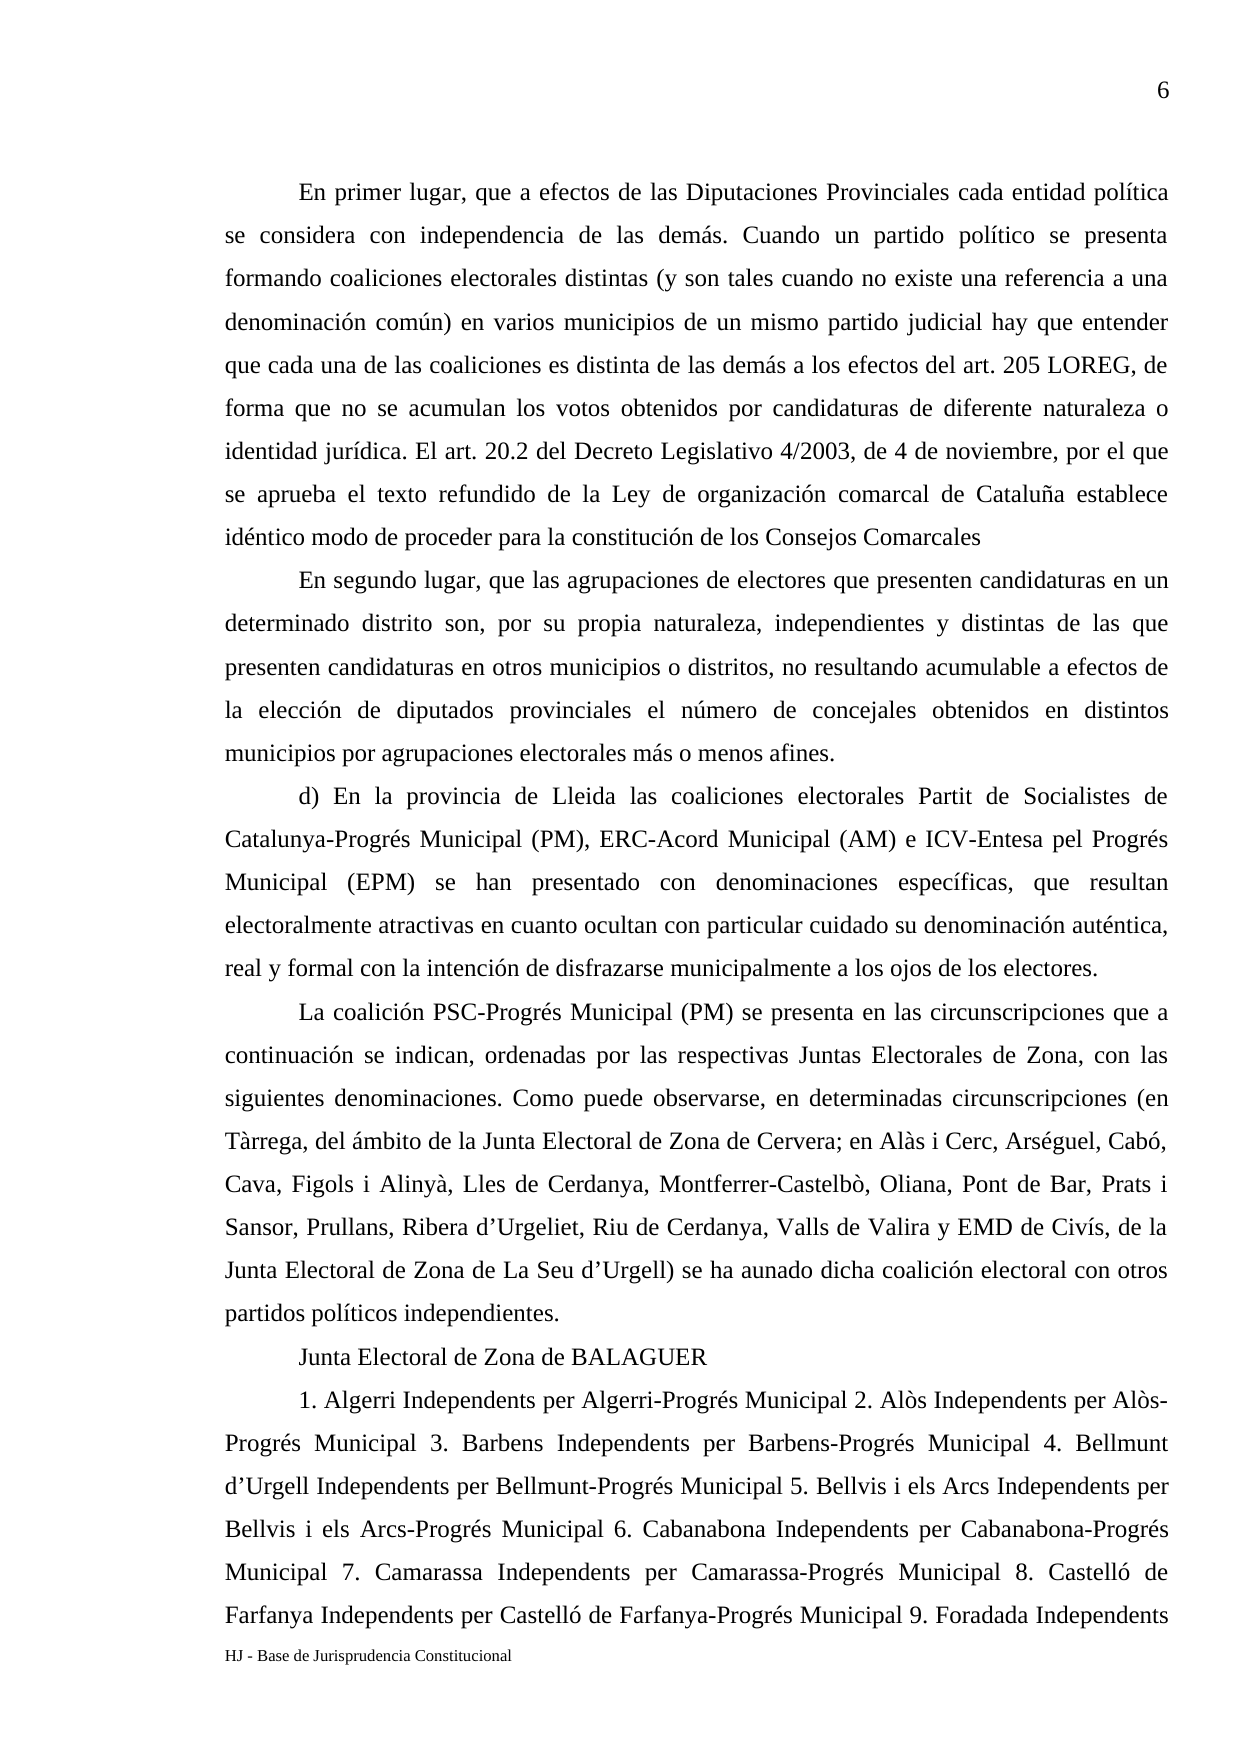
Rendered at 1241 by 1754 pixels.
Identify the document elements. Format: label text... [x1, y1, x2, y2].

text La coalición PSC-Progrés Municipal (PM) se presenta en las circunscripciones que a continuación se indican, ordenadas por las respectivas Juntas Electorales de Zona, con las siguientes denominaciones. Como puede observarse, en determinadas circunscripciones (en Tàrrega, del ámbito de la Junta Electoral de Zona de Cervera; en Alàs i Cerc, Arséguel, Cabó, Cava, Figols i Alinyà, Lles de Cerdanya, Montferrer-Castelbò, Oliana, Pont de Bar, Prats i Sansor, Prullans, Ribera d’Urgeliet, Riu de Cerdanya, Valls de Valira y EMD de Civís, de la Junta Electoral de Zona de La Seu d’Urgell) se ha aunado dicha coalición electoral con otros partidos políticos independientes. [224, 997, 1169, 1327]
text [224, 1385, 1169, 1629]
text En segundo lugar, que las agrupaciones de electores que presenten candidaturas en un determinado distrito son, por su propia naturaleza, independientes y distintas de las que presenten candidaturas en otros municipios o distritos, no resultando acumulable a efectos de la elección de diputados provinciales el número de concejales obtenidos en distintos municipios por agrupaciones electorales más o menos afines. [224, 565, 1169, 767]
text Junta Electoral de Zona de BALAGUER [224, 1342, 1169, 1370]
text En primer lugar, que a efectos de las Diputaciones Provinciales cada entidad política se considera con independencia de las demás. Cuando un partido político se presenta formando coaliciones electorales distintas (y son tales cuando no existe una referencia a una denominación común) en varios municipios de un mismo partido judicial hay que entender que cada una de las coaliciones es distinta de las demás a los efectos del art. 205 LOREG, de forma que no se acumulan los votos obtenidos por candidaturas de diferente naturaleza o identidad jurídica. El art. 20.2 del Decreto Legislativo 4/2003, de 4 de noviembre, por el que se aprueba el texto refundido de la Ley de organización comarcal de Cataluña establece idéntico modo de proceder para la constitución de los Consejos Comarcales [224, 177, 1169, 551]
text d) En la provincia de Lleida las coaliciones electorales Partit de Socialistes de Catalunya-Progrés Municipal (PM), ERC-Acord Municipal (AM) e ICV-Entesa pel Progrés Municipal (EPM) se han presentado con denominaciones específicas, que resultan electoralmente atractivas en cuanto ocultan con particular cuidado su denominación auténtica, real y formal con la intención de disfrazarse municipalmente a los ojos de los electores. [224, 781, 1169, 982]
